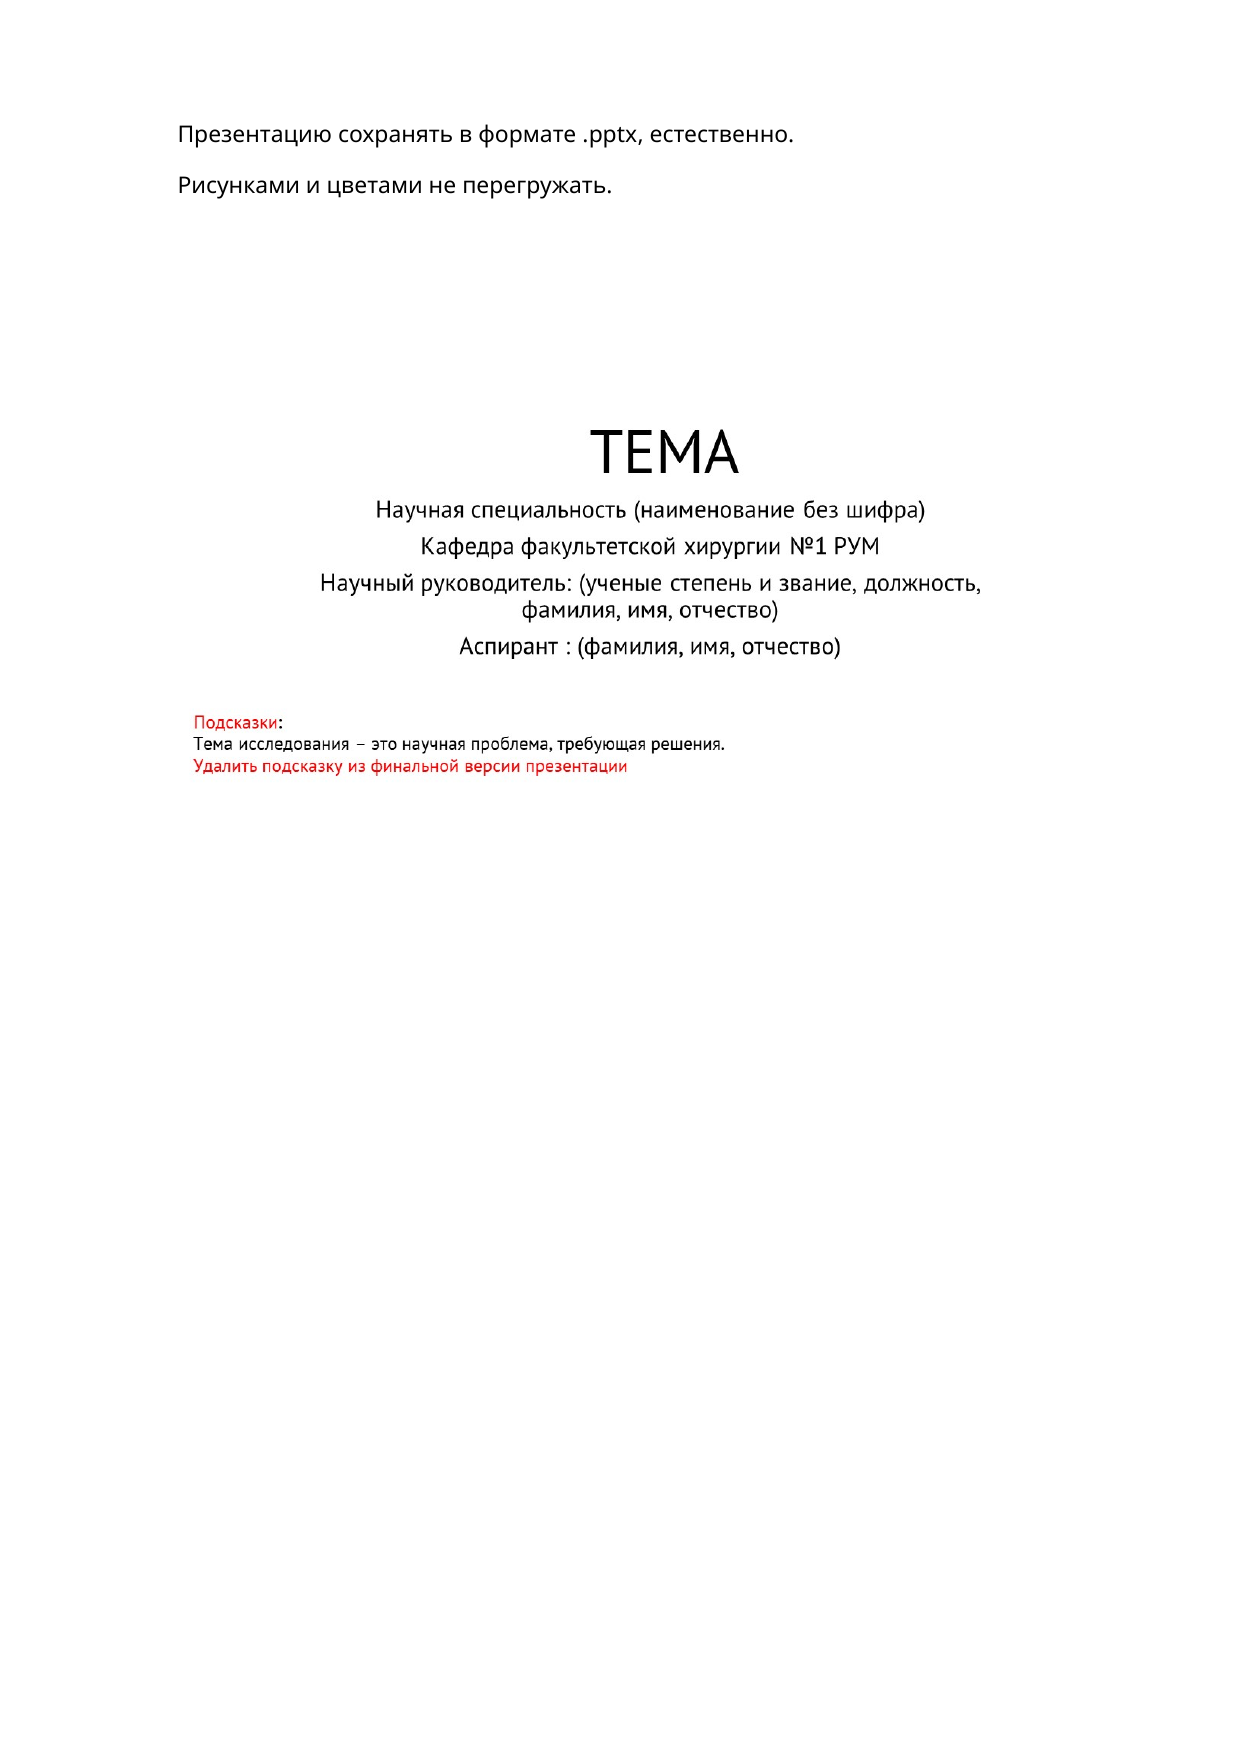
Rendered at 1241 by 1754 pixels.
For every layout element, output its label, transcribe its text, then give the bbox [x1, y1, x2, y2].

picture [177, 269, 1151, 818]
text Презентацию сохранять в формате .pptx, естественно. [177, 118, 1152, 149]
text Рисунками и цветами не перегружать. [177, 168, 1152, 200]
